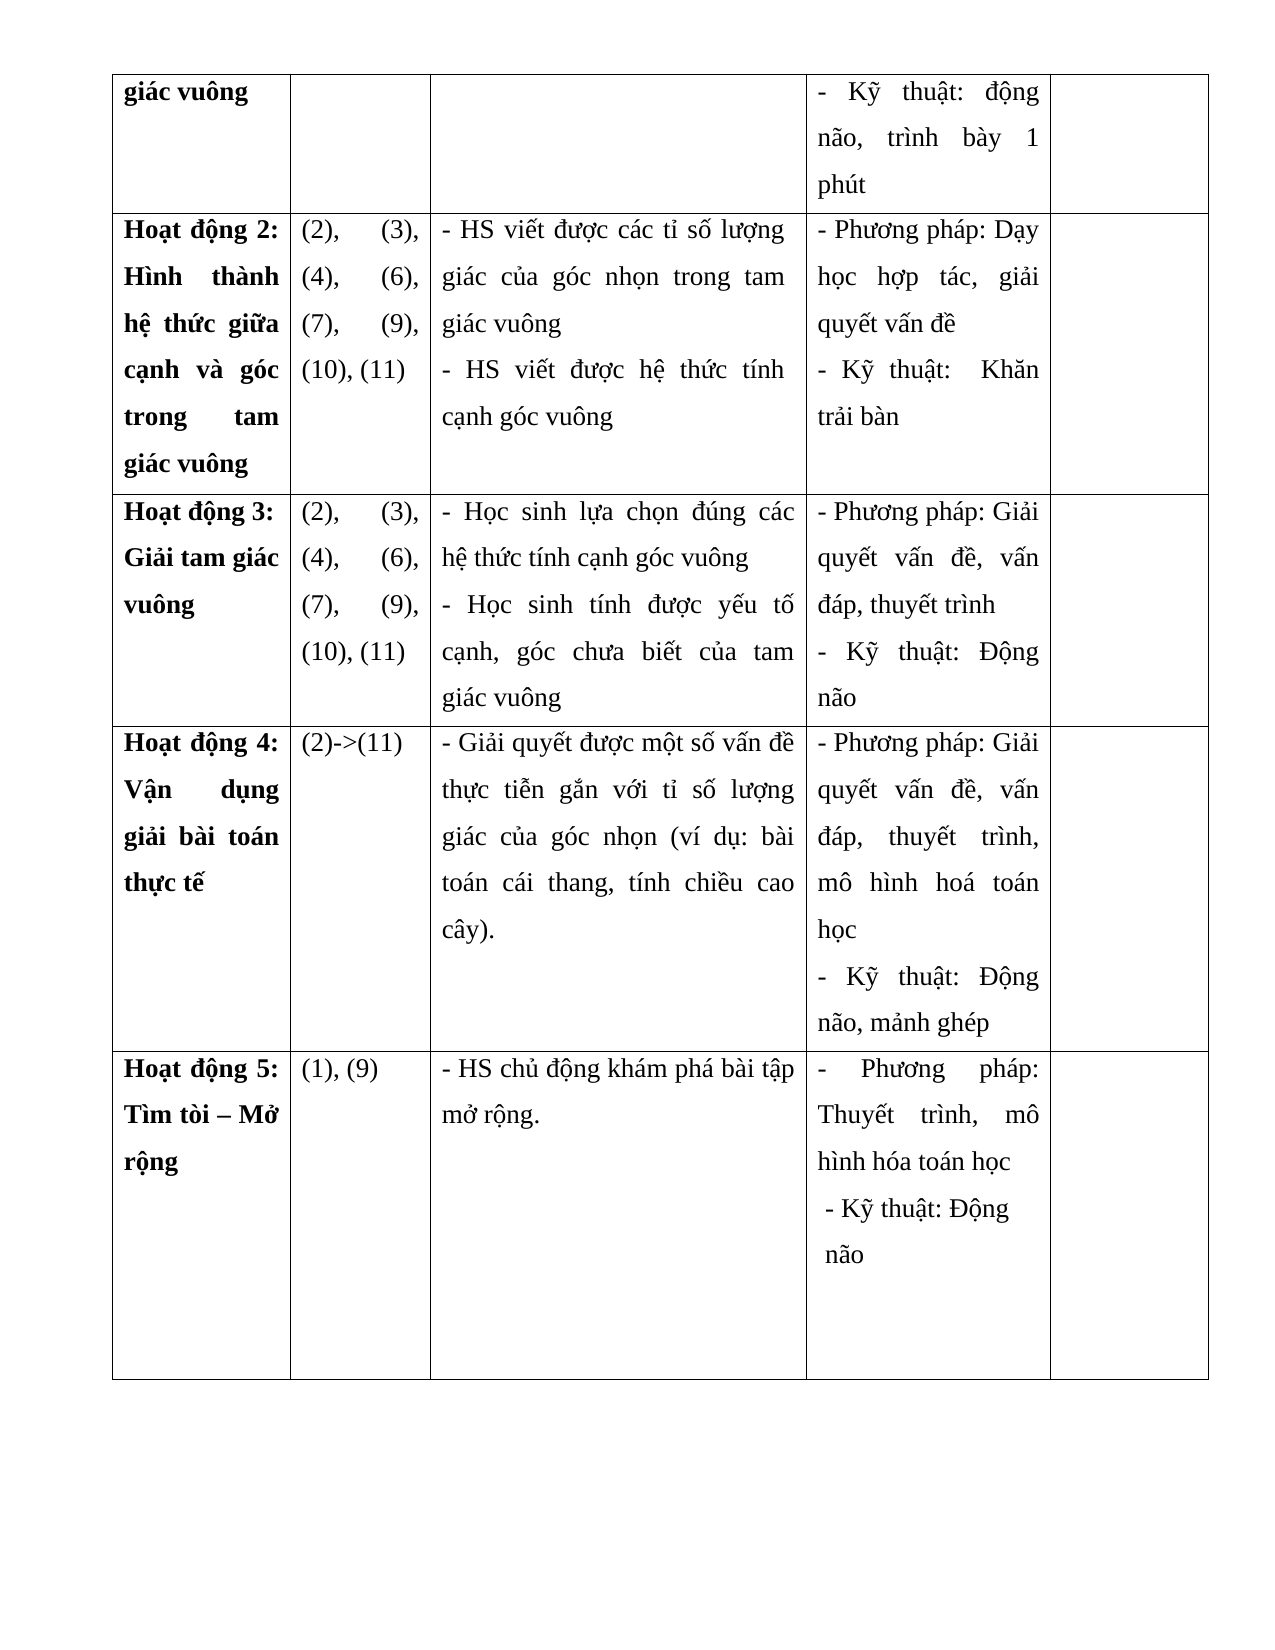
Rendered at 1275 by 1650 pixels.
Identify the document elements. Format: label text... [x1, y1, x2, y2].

table_cell [1051, 75, 1208, 212]
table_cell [291, 75, 430, 212]
table_cell - Học sinh lựa chọn đúng các hệ thức tính cạnh góc vuông - Học sinh tính được yếu tố cạnh, góc chưa biết của tam giác vuông [431, 495, 806, 726]
table_cell (2), (3), (4), (6), (7), (9), (10), (11) [291, 214, 430, 493]
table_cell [431, 75, 806, 212]
table_cell - Phương pháp: Dạy học hợp tác, giải quyết vấn đề - Kỹ thuật: Khăn trải bàn [807, 214, 1050, 493]
table_cell Hoạt động 3: Giải tam giác vuông [113, 495, 290, 726]
table_cell Hoạt động 4: Vận dụng giải bài toán thực tế [113, 727, 290, 1051]
table_cell [1051, 1052, 1208, 1378]
table_cell - Phương pháp: Giải quyết vấn đề, vấn đáp, thuyết trình, mô hình hoá toán học - Kỹ thuật: Động não, mảnh ghép [807, 727, 1050, 1051]
table_cell [1051, 727, 1208, 1051]
table_cell (2), (3), (4), (6), (7), (9), (10), (11) [291, 495, 430, 726]
table_cell - Phương pháp: Giải quyết vấn đề, vấn đáp, thuyết trình - Kỹ thuật: Động não [807, 495, 1050, 726]
table_cell - Giải quyết được một số vấn đề thực tiễn gắn với tỉ số lượng giác của góc nhọn (ví dụ: bài toán cái thang, tính chiều cao cây). [431, 727, 806, 1051]
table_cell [113, 75, 290, 212]
table_cell Hoạt động 2: Hình thành hệ thức giữa cạnh và góc trong tam giác vuông [113, 214, 290, 493]
table_cell (2)->(11) [291, 727, 430, 1051]
table_cell - HS chủ động khám phá bài tập mở rộng. [431, 1052, 806, 1378]
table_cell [807, 75, 1050, 212]
table_cell [1051, 495, 1208, 726]
table_cell (1), (9) [291, 1052, 430, 1378]
table_cell - HS viết được các tỉ số lượng giác của góc nhọn trong tam giác vuông - HS viết được hệ thức tính cạnh góc vuông [431, 214, 806, 493]
table_cell Hoạt động 5: Tìm tòi – Mở rộng [113, 1052, 290, 1378]
table_cell [1051, 214, 1208, 493]
table_cell - Phương pháp: Thuyết trình, mô hình hóa toán học - Kỹ thuật: Động não [807, 1052, 1050, 1378]
